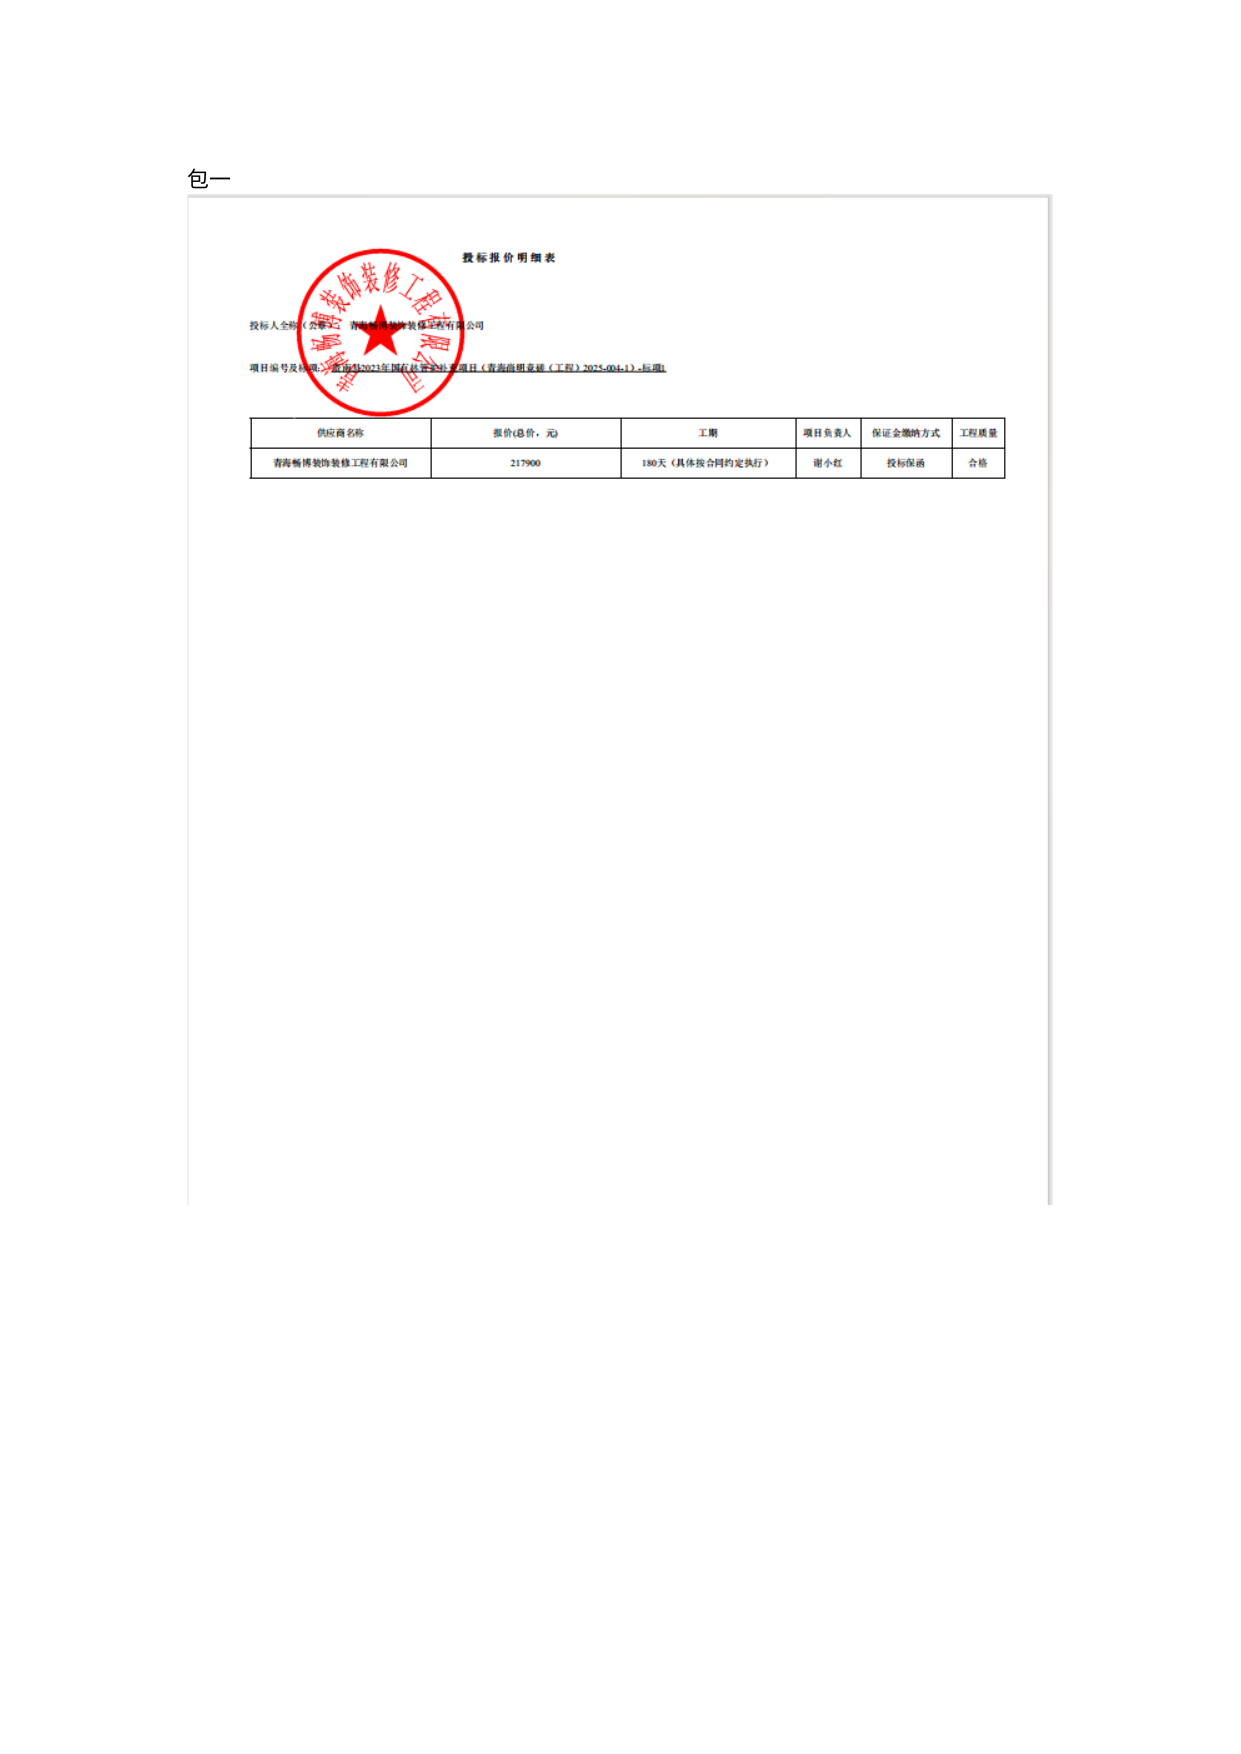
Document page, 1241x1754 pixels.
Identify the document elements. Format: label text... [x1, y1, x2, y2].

text 包一 [187, 162, 1053, 194]
picture [187, 194, 1053, 1205]
